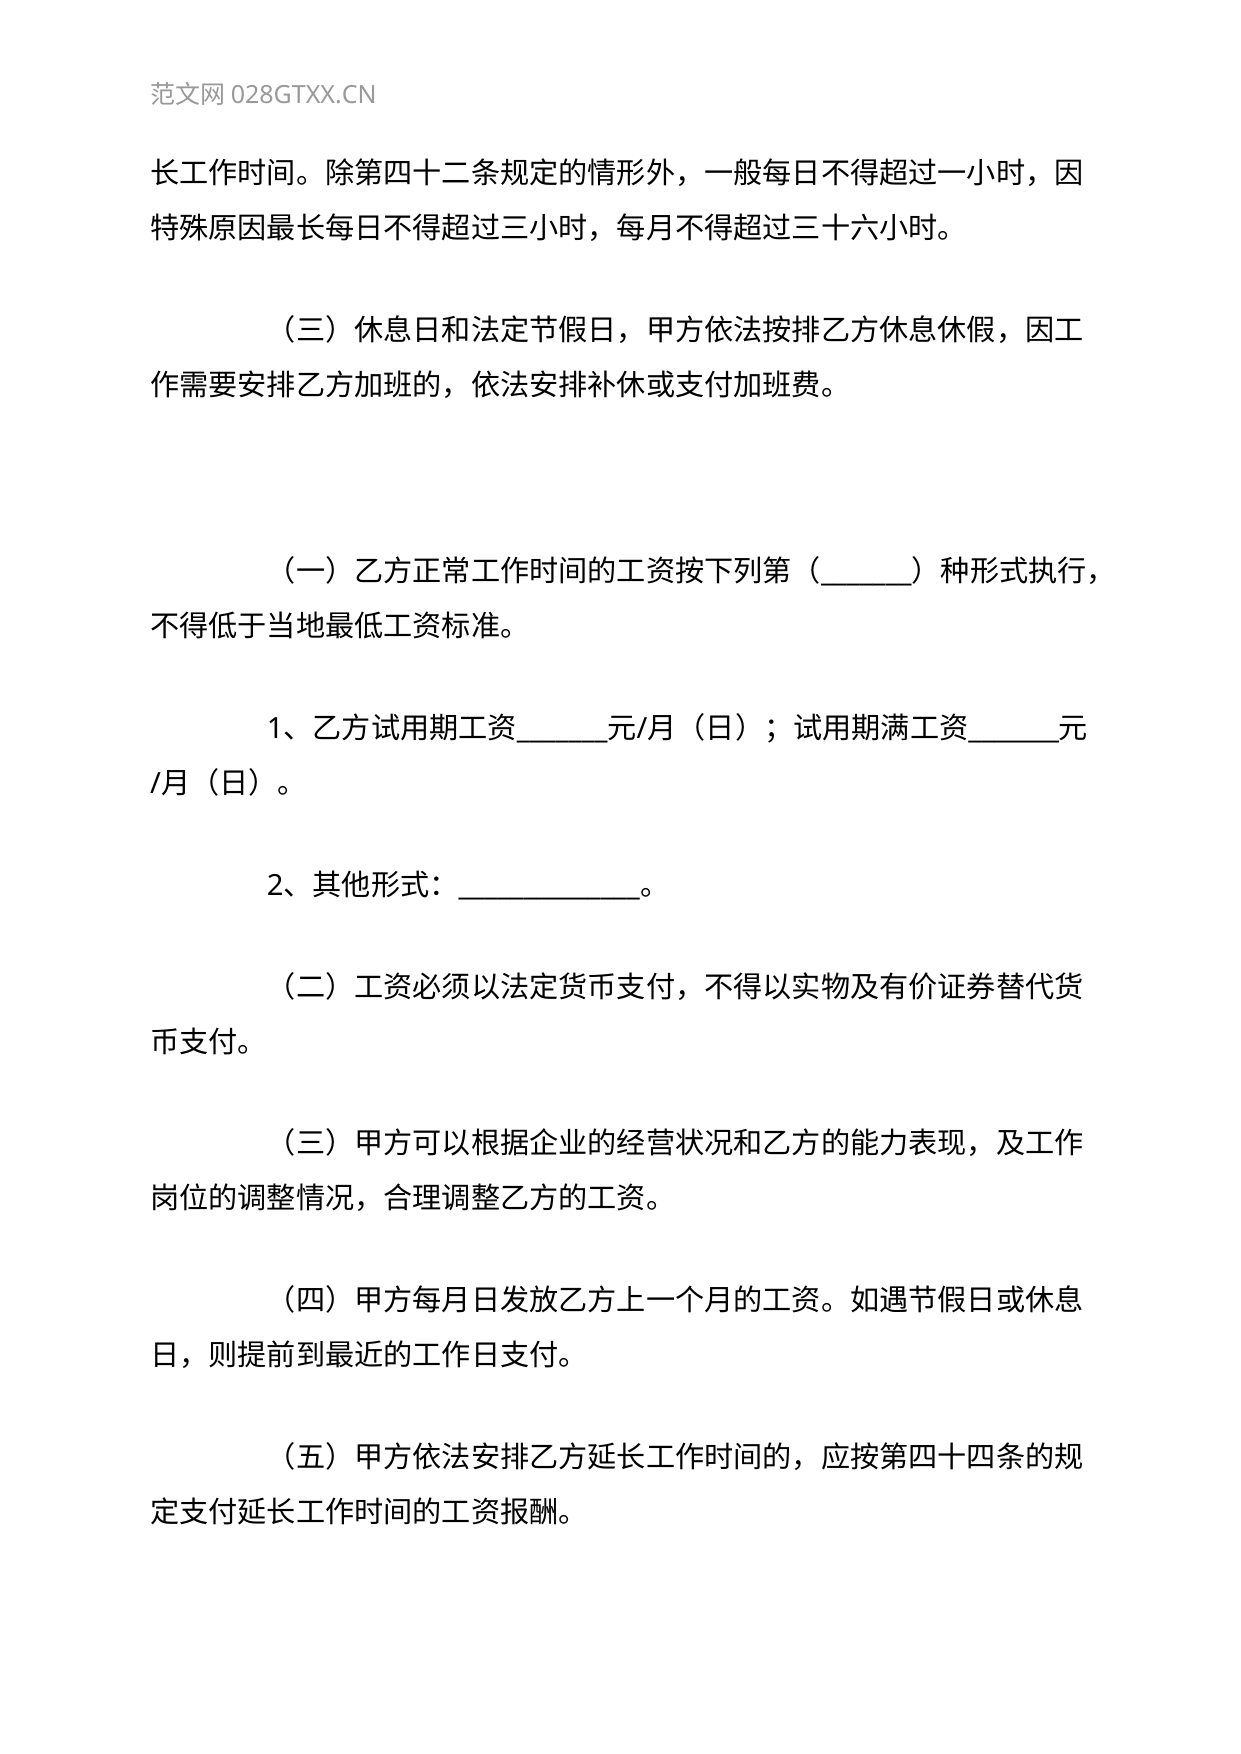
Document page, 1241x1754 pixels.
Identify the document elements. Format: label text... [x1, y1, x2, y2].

text （五）甲方依法安排乙方延长工作时间的，应按第四十四条的规定支付延长工作时间的工资报酬。 [150, 1433, 1090, 1530]
text （四）甲方每月日发放乙方上一个月的工资。如遇节假日或休息日，则提前到最近的工作日支付。 [150, 1277, 1090, 1374]
text 1、乙方试用期工资_______元/月（日）；试用期满工资_______元/月（日）。 [150, 704, 1090, 802]
text 2、其他形式：______________。 [150, 861, 1090, 904]
text （一）乙方正常工作时间的工资按下列第（_______）种形式执行，不得低于当地最低工资标准。 [150, 547, 1090, 645]
text （三）休息日和法定节假日，甲方依法按排乙方休息休假，因工作需要安排乙方加班的，依法安排补休或支付加班费。 [150, 307, 1090, 404]
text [150, 150, 1090, 247]
text （二）工资必须以法定货币支付，不得以实物及有价证券替代货币支付。 [150, 963, 1090, 1060]
text （三）甲方可以根据企业的经营状况和乙方的能力表现，及工作岗位的调整情况，合理调整乙方的工资。 [150, 1120, 1090, 1217]
